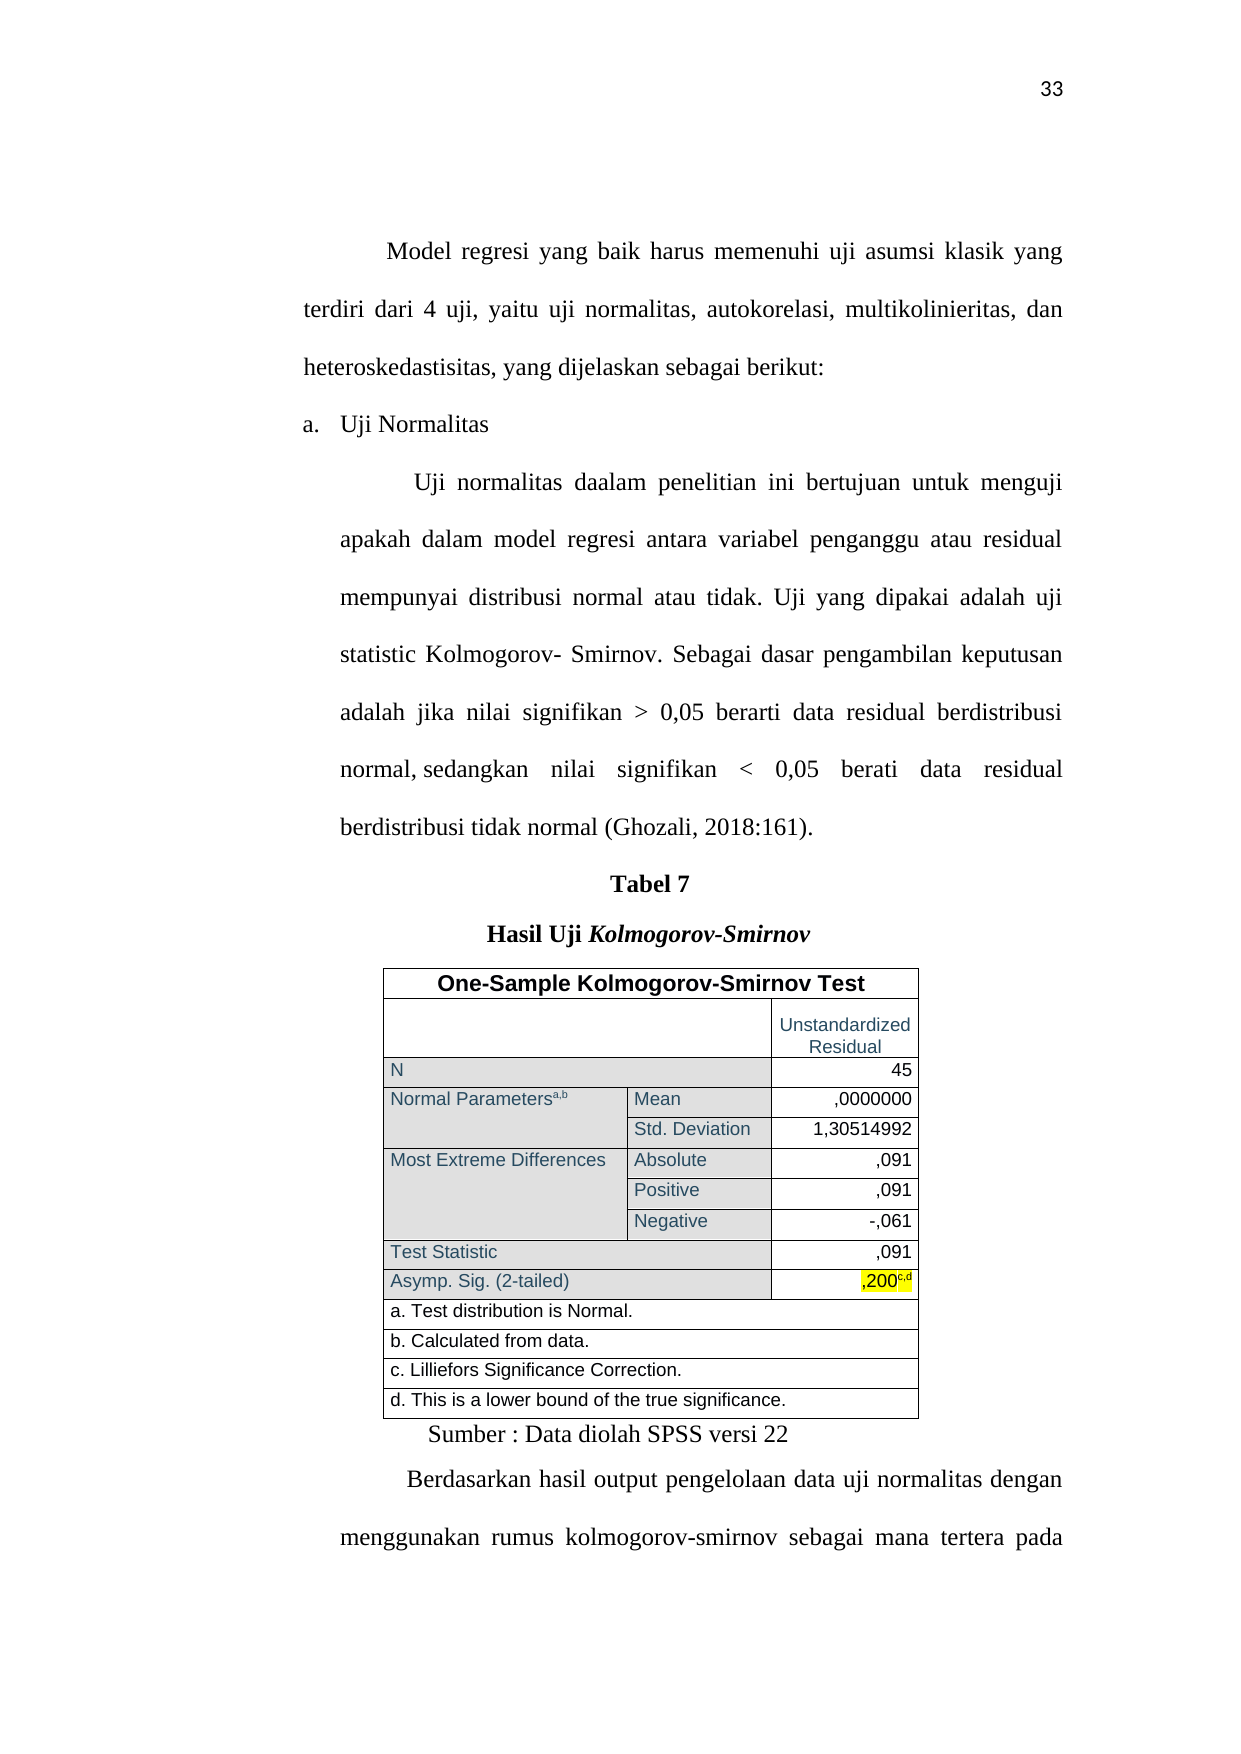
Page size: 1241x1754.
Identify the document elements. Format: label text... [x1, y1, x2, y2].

table_cell Normal Parametersa,b [384, 1088, 627, 1148]
table_cell b. Calculated from data. [384, 1330, 918, 1358]
table_cell 1,30514992 [772, 1118, 918, 1148]
table_cell ,200c,d [772, 1270, 918, 1299]
text Hasil Uji Kolmogorov-Smirnov [236, 919, 1063, 947]
table_cell a. Test distribution is Normal. [384, 1300, 918, 1328]
table_cell Unstandardized Residual [772, 999, 918, 1057]
table_header One-Sample Kolmogorov-Smirnov Test [384, 969, 918, 998]
table_cell ,091 [772, 1149, 918, 1177]
table_cell Test Statistic [384, 1241, 771, 1269]
table_cell Most Extreme Differences [384, 1149, 627, 1239]
list Uji Normalitas [302, 409, 1063, 438]
table_cell d. This is a lower bound of the true significance. [384, 1389, 918, 1418]
table_cell N [384, 1058, 771, 1087]
table_cell Positive [628, 1179, 771, 1208]
table_cell Absolute [628, 1149, 771, 1177]
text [340, 1464, 1063, 1550]
table_cell Asymp. Sig. (2-tailed) [384, 1270, 771, 1299]
table_cell [384, 999, 771, 1057]
table_cell ,091 [772, 1241, 918, 1269]
table_cell Mean [628, 1088, 771, 1117]
list Model regresi yang baik harus memenuhi uji asumsi klasik yang terdiri dari 4 uji, yaitu uji normalitas, autokorelasi, multikolinieritas, dan heteroskedastisitas, yang dijelaskan sebagai berikut: [303, 236, 1063, 380]
table_cell c. Lilliefors Significance Correction. [384, 1359, 918, 1388]
table_cell Negative [628, 1210, 771, 1239]
table_cell Std. Deviation [628, 1118, 771, 1148]
table_cell ,091 [772, 1179, 918, 1208]
table_cell 45 [772, 1058, 918, 1087]
text Sumber : Data diolah SPSS versi 22 [310, 1419, 1063, 1447]
table_cell ,0000000 [772, 1088, 918, 1117]
list Uji normalitas daalam penelitian ini bertujuan untuk menguji apakah dalam model regresi antara variabel penganggu atau residual mempunyai distribusi normal atau tidak. Uji yang dipakai adalah uji statistic Kolmogorov- Smirnov. Sebagai dasar pengambilan keputusan adalah jika nilai signifikan > 0,05 berarti data residual berdistribusi normal, sedangkan nilai signifikan < 0,05 berati data residual berdistribusi tidak normal (Ghozali, 2018:161). [340, 467, 1063, 840]
table_cell -,061 [772, 1210, 918, 1239]
